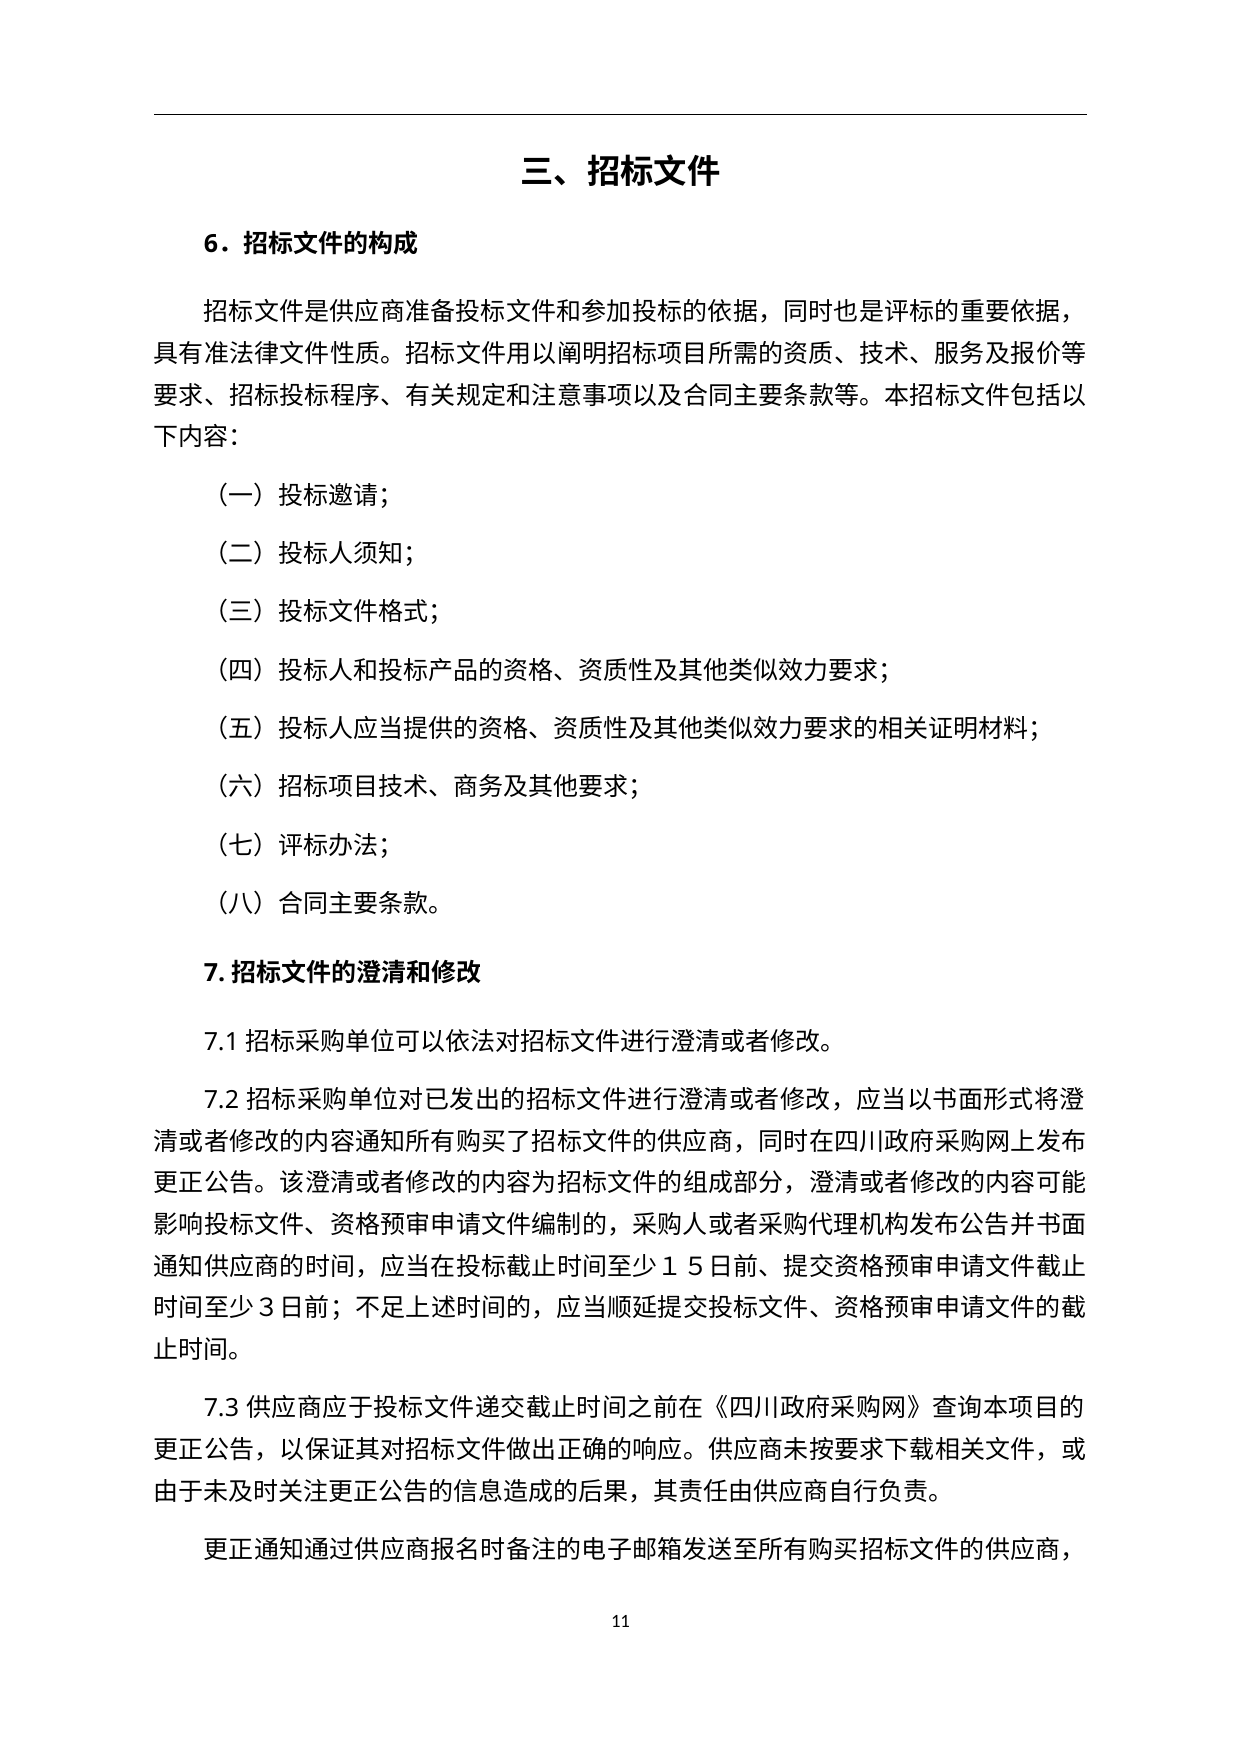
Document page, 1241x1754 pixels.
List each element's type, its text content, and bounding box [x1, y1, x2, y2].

text 7.3 供应商应于投标文件递交截止时间之前在《四川政府采购网》查询本项目的更正公告，以保证其对招标文件做出正确的响应。供应商未按要求下载相关文件，或由于未及时关注更正公告的信息造成的后果，其责任由供应商自行负责。 [153, 1383, 1087, 1508]
text 7.1 招标采购单位可以依法对招标文件进行澄清或者修改。 [153, 1017, 1087, 1058]
subtitle 7. 招标文件的澄清和修改 [153, 948, 1087, 989]
subtitle 三、招标文件 [153, 150, 1087, 192]
text 7.2 招标采购单位对已发出的招标文件进行澄清或者修改，应当以书面形式将澄清或者修改的内容通知所有购买了招标文件的供应商，同时在四川政府采购网上发布更正公告。该澄清或者修改的内容为招标文件的组成部分，澄清或者修改的内容可能影响投标文件、资格预审申请文件编制的，采购人或者采购代理机构发布公告并书面通知供应商的时间，应当在投标截止时间至少１５日前、提交资格预审申请文件截止时间至少３日前；不足上述时间的，应当顺延提交投标文件、资格预审申请文件的截止时间。 [153, 1075, 1087, 1367]
text （三）投标文件格式； [153, 587, 1087, 629]
text （五）投标人应当提供的资格、资质性及其他类似效力要求的相关证明材料； [153, 704, 1087, 746]
text （六）招标项目技术、商务及其他要求； [153, 762, 1087, 804]
text （一）投标邀请； [153, 471, 1087, 512]
text （二）投标人须知； [153, 529, 1087, 571]
text （八）合同主要条款。 [153, 879, 1087, 921]
text 招标文件是供应商准备投标文件和参加投标的依据，同时也是评标的重要依据，具有准法律文件性质。招标文件用以阐明招标项目所需的资质、技术、服务及报价等要求、招标投标程序、有关规定和注意事项以及合同主要条款等。本招标文件包括以下内容： [153, 287, 1087, 454]
subtitle 6．招标文件的构成 [153, 219, 1087, 260]
text （四）投标人和投标产品的资格、资质性及其他类似效力要求； [153, 646, 1087, 687]
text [153, 1525, 1087, 1567]
text （七）评标办法； [153, 821, 1087, 862]
